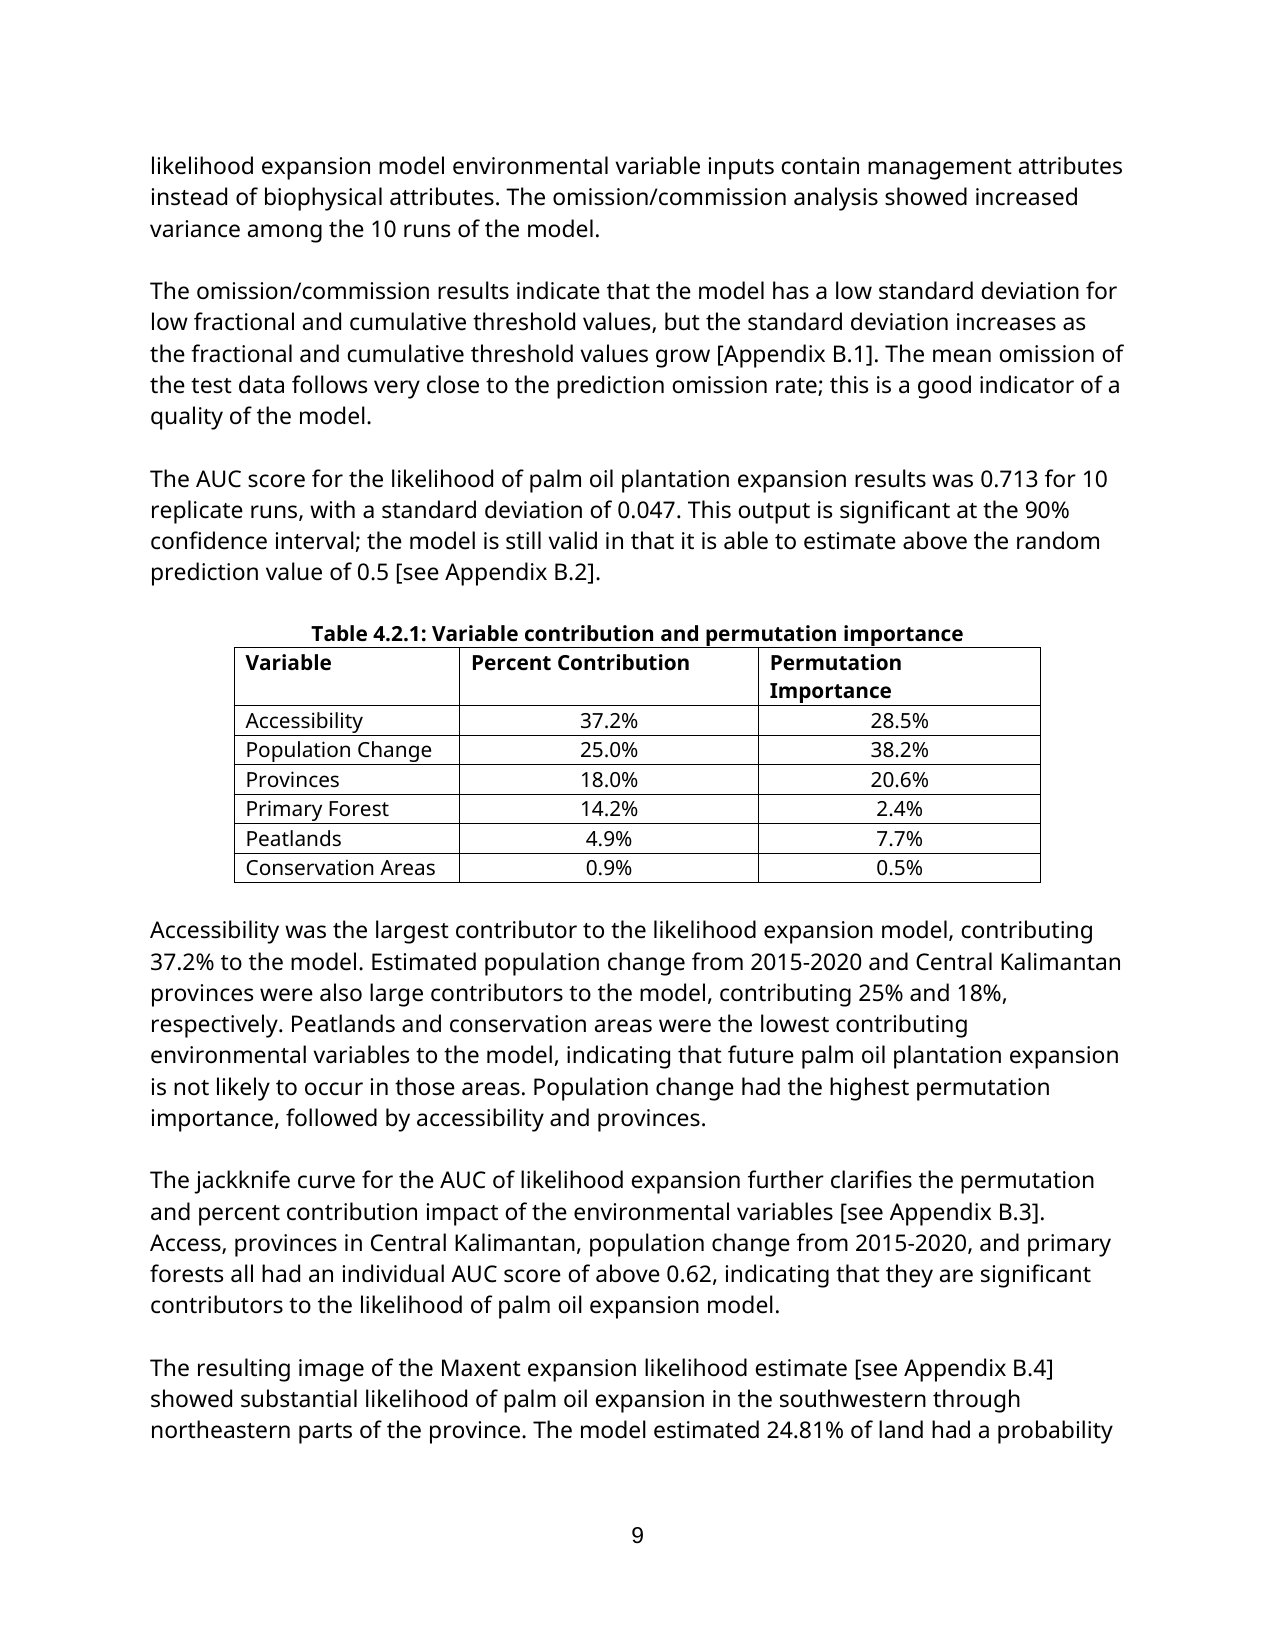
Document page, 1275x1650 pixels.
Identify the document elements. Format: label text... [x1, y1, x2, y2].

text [150, 150, 1125, 244]
text The jackknife curve for the AUC of likelihood expansion further clarifies the permutation and percent contribution impact of the environmental variables [see Appendix B.3]. Access, provinces in Central Kalimantan, population change from 2015-2020, and primary forests all had an individual AUC score of above 0.62, indicating that they are significant contributors to the likelihood of palm oil expansion model. [150, 1164, 1125, 1321]
table_cell 2.4% [759, 795, 1040, 823]
text The omission/commission results indicate that the model has a low standard deviation for low fractional and cumulative threshold values, but the standard deviation increases as the fractional and cumulative threshold values grow [Appendix B.1]. The mean omission of the test data follows very close to the prediction omission rate; this is a good indicator of a quality of the model. [150, 275, 1125, 431]
table_cell Provinces [235, 765, 459, 793]
table_cell 38.2% [759, 736, 1040, 764]
table_cell Conservation Areas [235, 854, 459, 882]
table_cell 25.0% [460, 736, 758, 764]
text Table 4.2.1: Variable contribution and permutation importance [150, 619, 1125, 647]
table_cell 0.5% [759, 854, 1040, 882]
table_cell 4.9% [460, 824, 758, 852]
table_cell 28.5% [759, 706, 1040, 734]
table_header Percent Contribution [460, 648, 758, 705]
table_cell Primary Forest [235, 795, 459, 823]
table_cell 20.6% [759, 765, 1040, 793]
table_cell 0.9% [460, 854, 758, 882]
table_cell 18.0% [460, 765, 758, 793]
text Accessibility was the largest contributor to the likelihood expansion model, contributing 37.2% to the model. Estimated population change from 2015-2020 and Central Kalimantan provinces were also large contributors to the model, contributing 25% and 18%, respectively. Peatlands and conservation areas were the lowest contributing environmental variables to the model, indicating that future palm oil plantation expansion is not likely to occur in those areas. Population change had the highest permutation importance, followed by accessibility and provinces. [150, 914, 1125, 1133]
table_cell Peatlands [235, 824, 459, 852]
table_cell 14.2% [460, 795, 758, 823]
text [150, 1352, 1125, 1446]
table_cell 37.2% [460, 706, 758, 734]
table_cell Accessibility [235, 706, 459, 734]
table_cell 7.7% [759, 824, 1040, 852]
text The AUC score for the likelihood of palm oil plantation expansion results was 0.713 for 10 replicate runs, with a standard deviation of 0.047. This output is significant at the 90% confidence interval; the model is still valid in that it is able to estimate above the random prediction value of 0.5 [see Appendix B.2]. [150, 462, 1125, 587]
table_cell Population Change [235, 736, 459, 764]
table_header Permutation Importance [759, 648, 1040, 705]
table_header Variable [235, 648, 459, 705]
